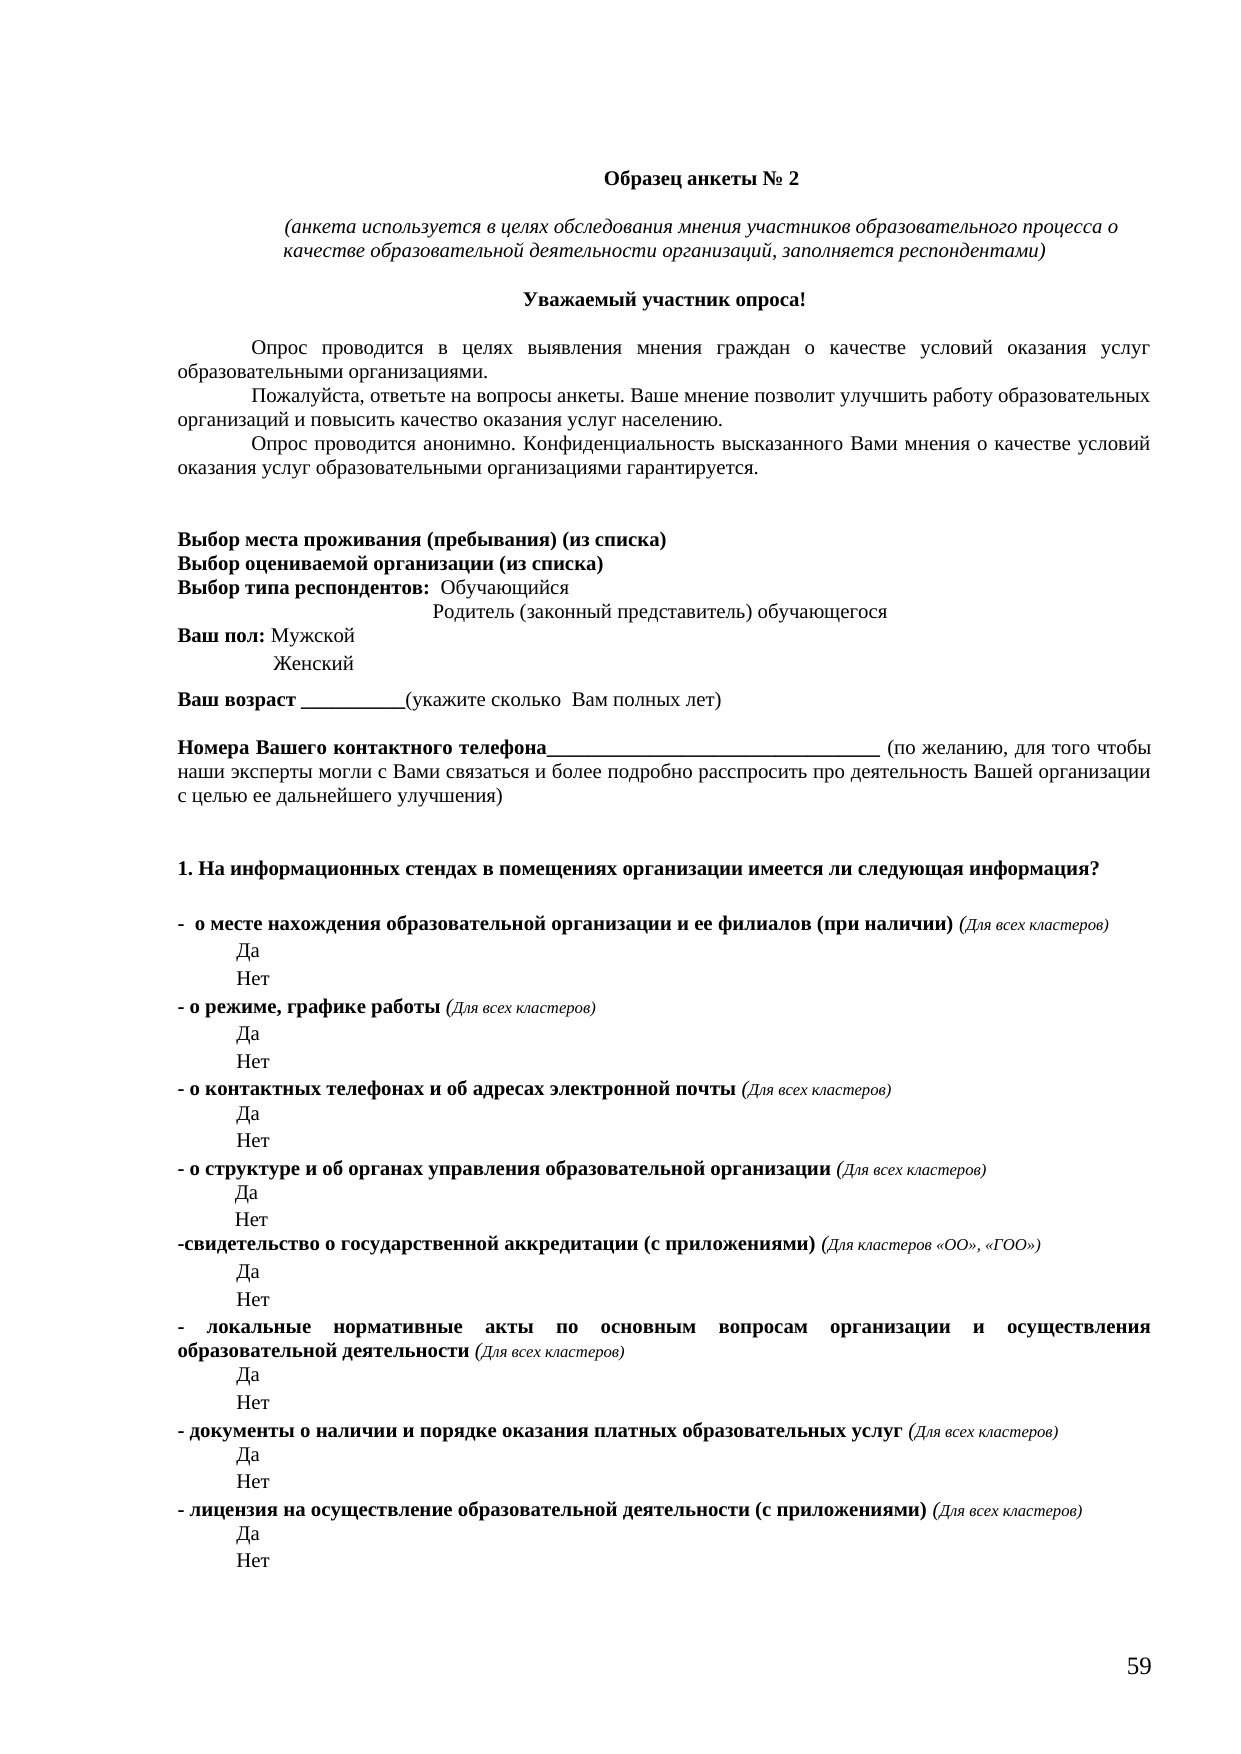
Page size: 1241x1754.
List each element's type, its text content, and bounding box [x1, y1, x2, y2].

text Родитель (законный представитель) обучающегося [177, 599, 1152, 623]
list Да [236, 1021, 1152, 1045]
text Опрос проводится в целях выявления мнения граждан о качестве условий оказания услуг образовательными организациями. [177, 335, 1152, 383]
text (анкета используется в целях обследования мнения участников образовательного процесса о качестве образовательной деятельности организаций, заполняется респондентами) [177, 214, 1152, 262]
list Нет [236, 1287, 1152, 1311]
list 1. На информационных стендах в помещениях организации имеется ли следующая информация? [177, 856, 1152, 879]
text Уважаемый участник опроса! [177, 287, 1152, 311]
text Пожалуйста, ответьте на вопросы анкеты. Ваше мнение позволит улучшить работу образовательных организаций и повысить качество оказания услуг населению. [177, 383, 1152, 431]
list Да [236, 1442, 1152, 1466]
text Выбор оцениваемой организации (из списка) [177, 551, 1152, 575]
list Нет [236, 1049, 1152, 1073]
text - локальные нормативные акты по основным вопросам организации и осуществления образовательной деятельности (Для всех кластеров) [177, 1314, 1152, 1362]
list Женский [252, 651, 1152, 675]
text Ваш возраст __________(укажите сколько Вам полных лет) [177, 687, 1152, 711]
list Нет [177, 1390, 1152, 1414]
text - о контактных телефонах и об адресах электронной почты (Для всех кластеров) [177, 1076, 1152, 1100]
list - о режиме, графике работы (Для всех кластеров) [177, 993, 1152, 1018]
text - лицензия на осуществление образовательной деятельности (с приложениями) (Для всех кластеров) [177, 1497, 1152, 1521]
text Выбор места проживания (пребывания) (из списка) [177, 527, 1152, 551]
text Номера Вашего контактного телефона________________________________ (по желанию, для того чтобы наши эксперты могли с Вами связаться и более подробно расспросить про деятельность Вашей организации с целью ее дальнейшего улучшения) [177, 735, 1152, 807]
list -свидетельство о государственной аккредитации (с приложениями) (Для кластеров «ОО», «ГОО») [177, 1231, 1152, 1255]
list Нет [236, 1469, 1152, 1493]
list Да [236, 1521, 1152, 1545]
list Да [236, 1259, 1152, 1283]
list Нет [236, 966, 1152, 990]
list Да [177, 1180, 1152, 1204]
list Да [236, 1100, 1152, 1124]
list Нет [236, 1128, 1152, 1152]
text Нет [177, 1207, 1152, 1231]
list Ваш пол: Мужской [177, 623, 1152, 647]
text Выбор типа респондентов: Обучающийся [177, 575, 1152, 599]
text - о структуре и об органах управления образовательной организации (Для всех кластеров) [177, 1156, 1152, 1180]
text Образец анкеты № 2 [177, 166, 1152, 190]
list Да [236, 938, 1152, 962]
text Опрос проводится анонимно. Конфиденциальность высказанного Вами мнения о качестве условий оказания услуг образовательными организациями гарантируется. [177, 431, 1152, 479]
list - о месте нахождения образовательной организации и ее филиалов (при наличии) (Для всех кластеров) [177, 911, 1152, 935]
text - документы о наличии и порядке оказания платных образовательных услуг (Для всех кластеров) [177, 1417, 1152, 1442]
list Да [177, 1362, 1152, 1386]
list Нет [236, 1548, 1152, 1572]
